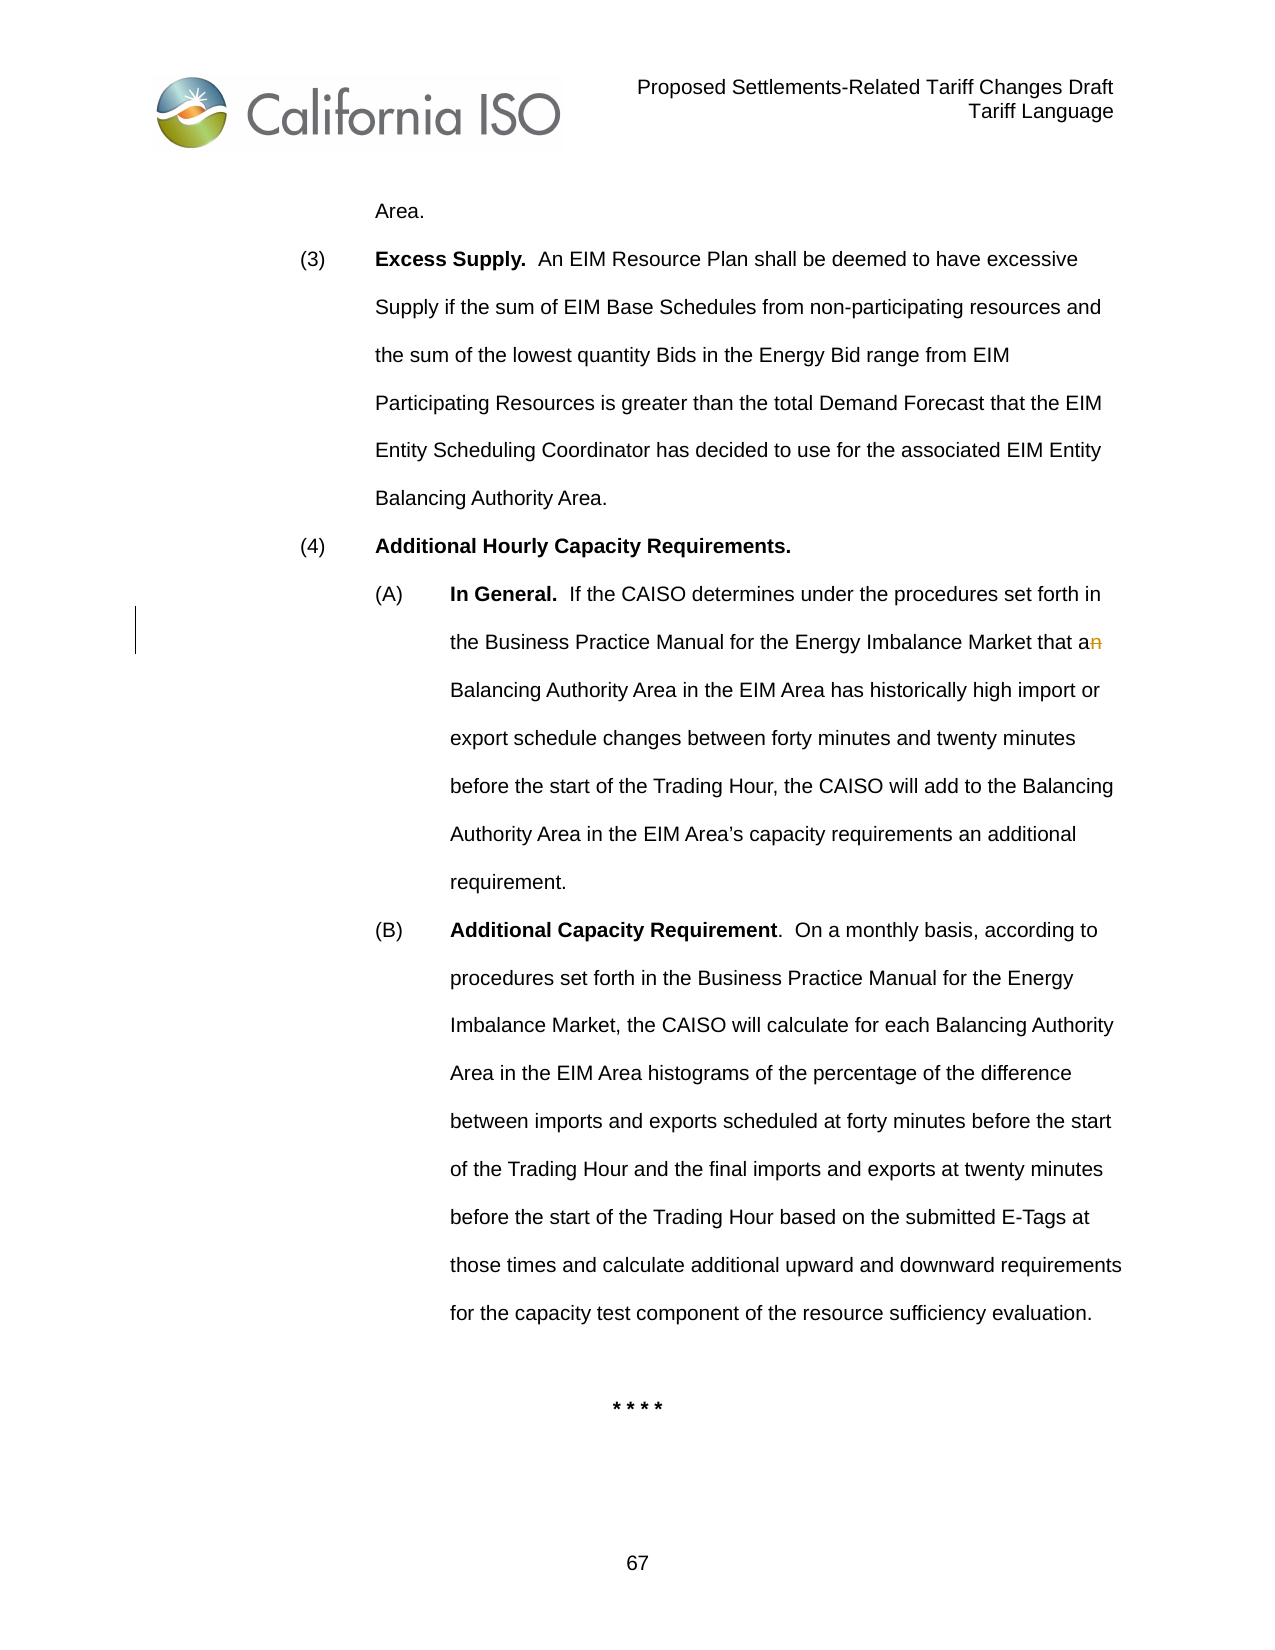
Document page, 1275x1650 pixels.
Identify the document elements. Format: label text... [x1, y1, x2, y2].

text (A) In General. If the CAISO determines under the procedures set forth in the Business Practice Manual for the Energy Imbalance Market that a Balancing Authority Area in the EIM Area has historically high import or export schedule changes between forty minutes and twenty minutes before the start of the Trading Hour, the CAISO will add to the Balancing Authority Area in the EIM Area’s capacity requirements an additional requirement. [375, 582, 1125, 893]
text (3) Excess Supply. An EIM Resource Plan shall be deemed to have excessive Supply if the sum of EIM Base Schedules from non-participating resources and the sum of the lowest quantity Bids in the Energy Bid range from EIM Participating Resources is greater than the total Demand Forecast that the EIM Entity Scheduling Coordinator has decided to use for the associated EIM Entity Balancing Authority Area. [300, 247, 1125, 510]
text (4) Additional Hourly Capacity Requirements. [300, 534, 1125, 558]
text (B) Additional Capacity Requirement. On a monthly basis, according to procedures set forth in the Business Practice Manual for the Energy Imbalance Market, the CAISO will calculate for each Balancing Authority Area in the EIM Area histograms of the percentage of the difference between imports and exports scheduled at forty minutes before the start of the Trading Hour and the final imports and exports at twenty minutes before the start of the Trading Hour based on the submitted E-Tags at those times and calculate additional upward and downward requirements for the capacity test component of the resource sufficiency evaluation. [375, 917, 1125, 1325]
picture [151, 75, 565, 151]
text * * * * [150, 1397, 1125, 1421]
